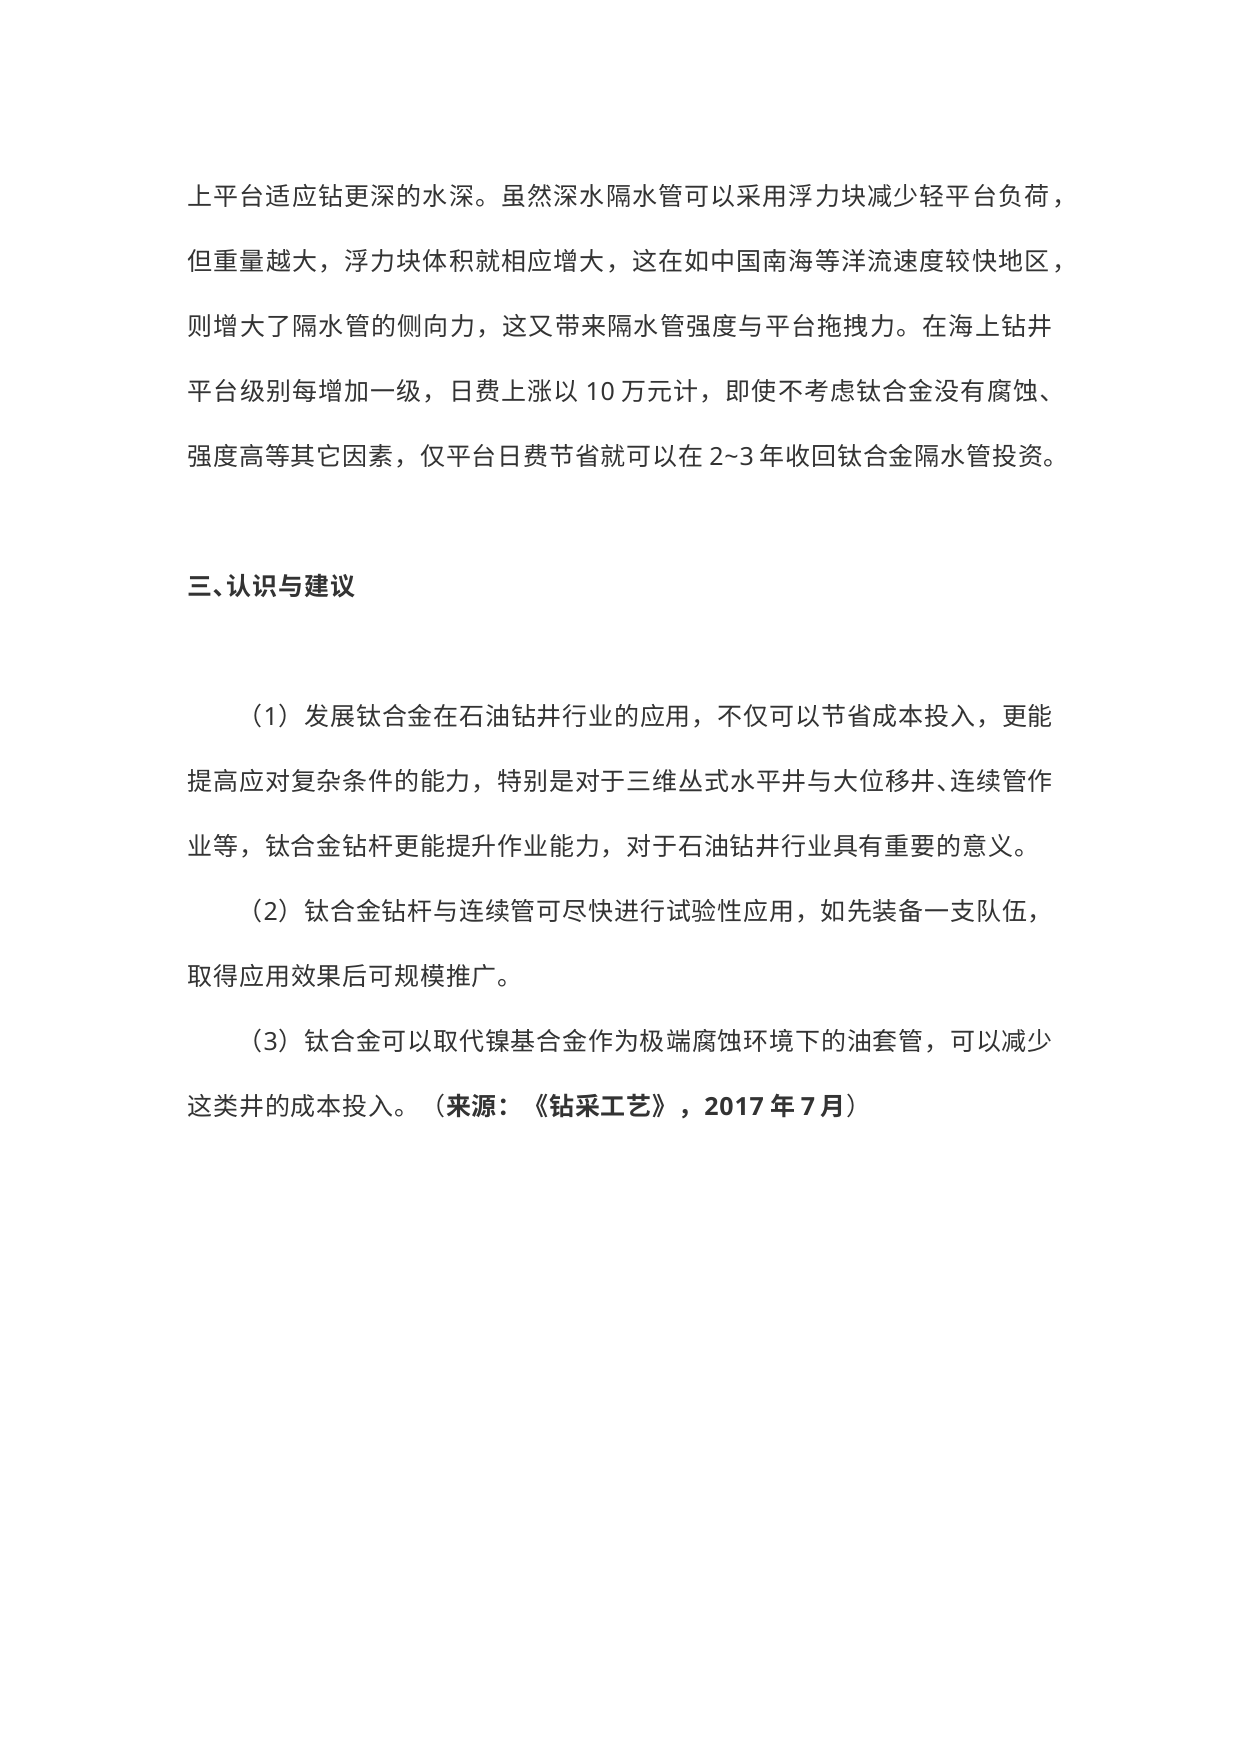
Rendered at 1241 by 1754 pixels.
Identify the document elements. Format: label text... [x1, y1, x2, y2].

text （3）钛合金可以取代镍基合金作为极端腐蚀环境下的油套管，可以减少这类井的成本投入。（来源：《钻采工艺》，2017年7月） [187, 1007, 1053, 1137]
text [187, 162, 1053, 487]
text （1）发展钛合金在石油钻井行业的应用，不仅可以节省成本投入，更能提高应对复杂条件的能力，特别是对于三维丛式水平井与大位移井､连续管作业等，钛合金钻杆更能提升作业能力，对于石油钻井行业具有重要的意义。 [187, 682, 1053, 877]
text 三､认识与建议 [187, 552, 1053, 617]
text （2）钛合金钻杆与连续管可尽快进行试验性应用，如先装备一支队伍，取得应用效果后可规模推广。 [187, 877, 1053, 1007]
